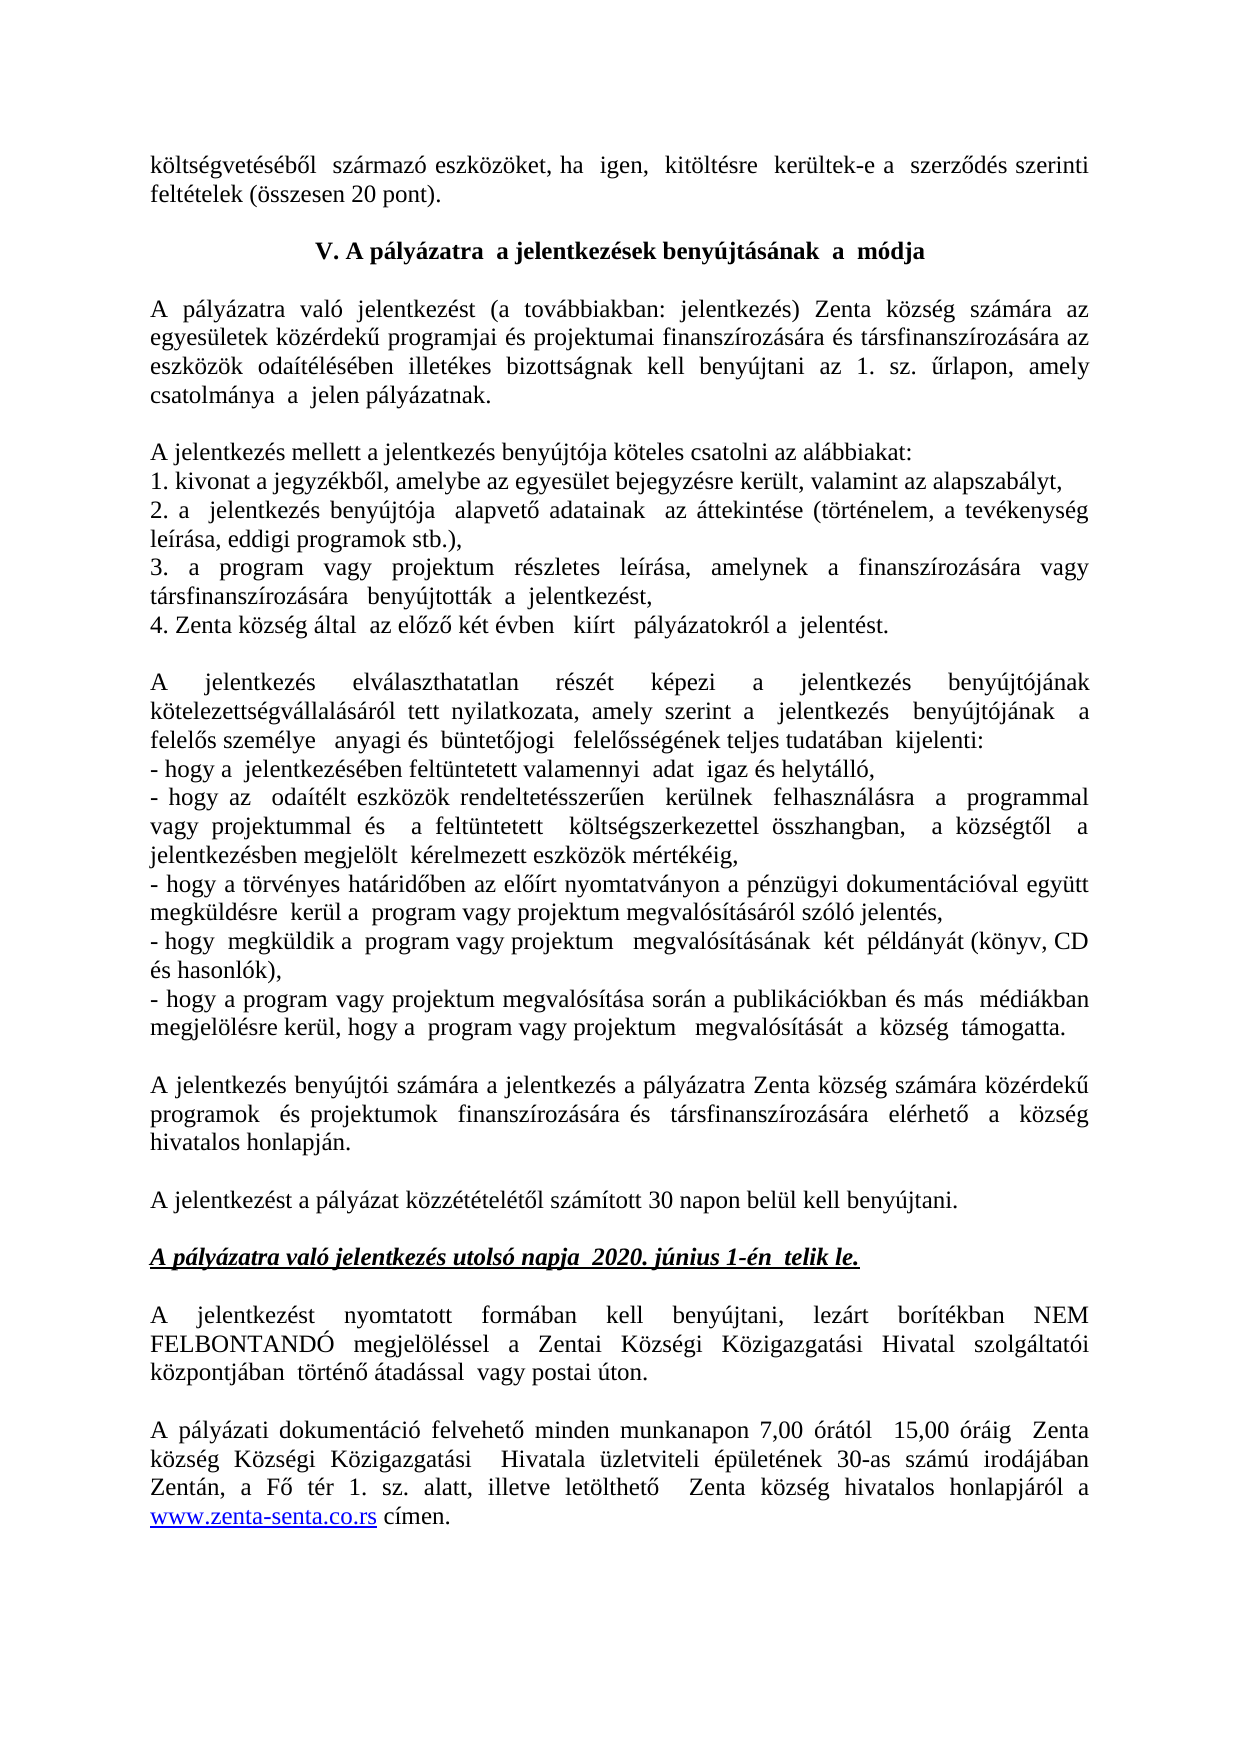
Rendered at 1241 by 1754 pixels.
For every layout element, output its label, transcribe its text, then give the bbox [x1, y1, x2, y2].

text - hogy az odaítélt eszközök rendeltetésszerűen kerülnek felhasználásra a programmal vagy projektummal és a feltüntetett költségszerkezettel összhangban, a községtől a jelentkezésben megjelölt kérelmezett eszközök mértékéig, [150, 782, 1090, 869]
text A pályázatra való jelentkezést (a továbbiakban: jelentkezés) Zenta község számára az egyesületek közérdekű programjai és projektumai finanszírozására és társfinanszírozására az eszközök odaítélésében illetékes bizottságnak kell benyújtani az 1. sz. űrlapon, amely csatolmánya a jelen pályázatnak. [150, 294, 1090, 409]
text A jelentkezés elválaszthatatlan részét képezi a jelentkezés benyújtójának kötelezettségvállalásáról tett nyilatkozata, amely szerint a jelentkezés benyújtójának a felelős személye anyagi és büntetőjogi felelősségének teljes tudatában kijelenti: [150, 667, 1090, 754]
text V. A pályázatra a jelentkezések benyújtásának a módja [150, 236, 1090, 265]
text - hogy a törvényes határidőben az előírt nyomtatványon a pénzügyi dokumentációval együtt megküldésre kerül a program vagy projektum megvalósításáról szóló jelentés, [150, 869, 1090, 926]
text 1. kivonat a jegyzékből, amelybe az egyesület bejegyzésre került, valamint az alapszabályt, [150, 466, 1090, 495]
text 4. Zenta község által az előző két évben kiírt pályázatokról a jelentést. [150, 610, 1090, 639]
text A jelentkezés benyújtói számára a jelentkezés a pályázatra Zenta község számára közérdekű programok és projektumok finanszírozására és társfinanszírozására elérhető a község hivatalos honlapján. [150, 1070, 1090, 1156]
text A pályázatra való jelentkezés utolsó napja 2020. június 1-én telik le. [150, 1242, 1090, 1271]
text 3. a program vagy projektum részletes leírása, amelynek a finanszírozására vagy társfinanszírozására benyújtották a jelentkezést, [150, 552, 1090, 610]
text A pályázati dokumentáció felvehető minden munkanapon 7,00 órától 15,00 óráig Zenta község Községi Közigazgatási Hivatala üzletviteli épületének 30-as számú irodájában Zentán, a Fő tér 1. sz. alatt, illetve letölthető Zenta község hivatalos honlapjáról a www.zenta-senta.co.rs címen. [150, 1415, 1090, 1530]
text A jelentkezést a pályázat közzétételétől számított 30 napon belül kell benyújtani. [150, 1185, 1090, 1214]
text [150, 150, 1090, 207]
text A jelentkezést nyomtatott formában kell benyújtani, lezárt borítékban NEM FELBONTANDÓ megjelöléssel a Zentai Községi Közigazgatási Hivatal szolgáltatói központjában történő átadással vagy postai úton. [150, 1300, 1090, 1386]
text - hogy a program vagy projektum megvalósítása során a publikációkban és más médiákban megjelölésre kerül, hogy a program vagy projektum megvalósítását a község támogatta. [150, 984, 1090, 1041]
text - hogy a jelentkezésében feltüntetett valamennyi adat igaz és helytálló, [150, 754, 1090, 782]
text - hogy megküldik a program vagy projektum megvalósításának két példányát (könyv, CD és hasonlók), [150, 926, 1090, 984]
text 2. a jelentkezés benyújtója alapvető adatainak az áttekintése (történelem, a tevékenység leírása, eddigi programok stb.), [150, 495, 1090, 552]
text A jelentkezés mellett a jelentkezés benyújtója köteles csatolni az alábbiakat: [150, 437, 1090, 466]
